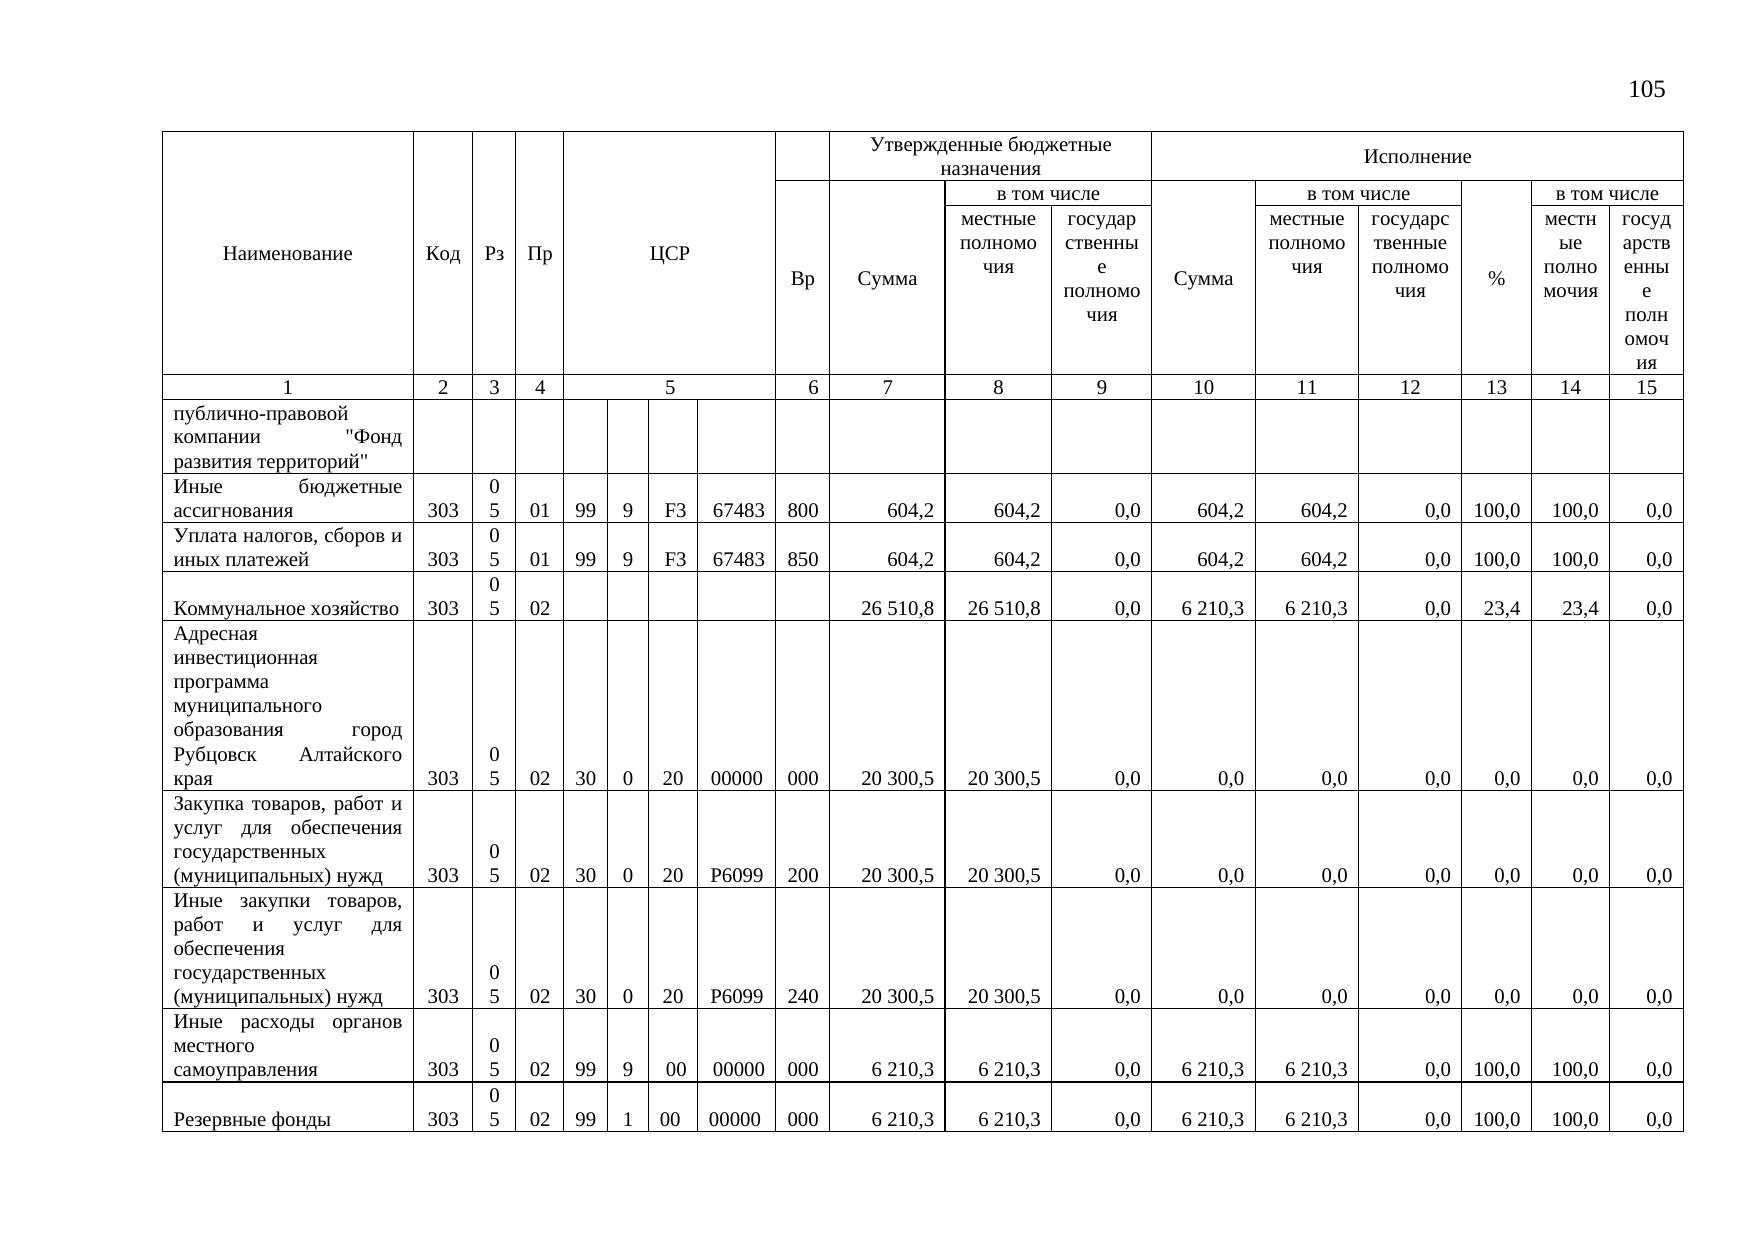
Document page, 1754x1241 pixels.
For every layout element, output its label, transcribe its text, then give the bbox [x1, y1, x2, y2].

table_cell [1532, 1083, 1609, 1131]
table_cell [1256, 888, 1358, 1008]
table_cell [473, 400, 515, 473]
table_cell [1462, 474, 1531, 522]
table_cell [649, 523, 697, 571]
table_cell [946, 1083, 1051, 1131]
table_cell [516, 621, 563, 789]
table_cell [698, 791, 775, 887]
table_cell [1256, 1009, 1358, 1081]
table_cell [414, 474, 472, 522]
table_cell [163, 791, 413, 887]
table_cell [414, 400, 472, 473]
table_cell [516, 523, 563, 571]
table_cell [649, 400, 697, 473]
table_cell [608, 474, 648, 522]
table_cell 2 [414, 375, 472, 399]
table_cell % [1462, 181, 1531, 374]
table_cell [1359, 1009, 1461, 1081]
table_cell в том числе [946, 181, 1151, 205]
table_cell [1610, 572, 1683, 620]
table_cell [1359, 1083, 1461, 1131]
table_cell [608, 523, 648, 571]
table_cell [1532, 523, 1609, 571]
table_cell государственные полномочия [1052, 206, 1151, 374]
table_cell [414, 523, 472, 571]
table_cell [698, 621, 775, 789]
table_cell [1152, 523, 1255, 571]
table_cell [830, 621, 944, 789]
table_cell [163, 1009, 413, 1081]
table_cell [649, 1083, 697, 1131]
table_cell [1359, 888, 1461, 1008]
table_header ЦСР [564, 132, 775, 374]
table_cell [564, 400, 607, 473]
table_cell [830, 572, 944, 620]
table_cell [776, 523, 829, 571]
table_header Исполнение [1152, 132, 1683, 180]
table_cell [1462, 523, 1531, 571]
table_cell 15 [1610, 375, 1683, 399]
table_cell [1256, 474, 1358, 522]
table_header Утвержденные бюджетные назначения [830, 132, 1151, 180]
table_header Код [414, 132, 472, 374]
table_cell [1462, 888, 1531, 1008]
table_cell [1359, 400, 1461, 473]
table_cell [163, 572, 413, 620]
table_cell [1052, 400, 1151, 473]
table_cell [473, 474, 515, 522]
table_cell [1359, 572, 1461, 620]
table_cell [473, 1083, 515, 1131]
table_cell 8 [946, 375, 1051, 399]
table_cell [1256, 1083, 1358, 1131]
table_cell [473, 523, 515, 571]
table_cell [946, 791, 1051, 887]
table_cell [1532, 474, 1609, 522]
table_cell 1 [163, 375, 413, 399]
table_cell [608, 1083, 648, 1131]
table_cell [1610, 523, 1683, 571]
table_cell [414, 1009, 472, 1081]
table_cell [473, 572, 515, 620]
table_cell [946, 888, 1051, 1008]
table_cell Вр [776, 181, 829, 374]
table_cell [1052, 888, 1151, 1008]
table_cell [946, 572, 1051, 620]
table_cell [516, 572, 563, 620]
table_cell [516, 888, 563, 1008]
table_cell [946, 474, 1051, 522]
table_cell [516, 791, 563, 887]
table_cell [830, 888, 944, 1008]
table_cell в том числе [1532, 181, 1683, 205]
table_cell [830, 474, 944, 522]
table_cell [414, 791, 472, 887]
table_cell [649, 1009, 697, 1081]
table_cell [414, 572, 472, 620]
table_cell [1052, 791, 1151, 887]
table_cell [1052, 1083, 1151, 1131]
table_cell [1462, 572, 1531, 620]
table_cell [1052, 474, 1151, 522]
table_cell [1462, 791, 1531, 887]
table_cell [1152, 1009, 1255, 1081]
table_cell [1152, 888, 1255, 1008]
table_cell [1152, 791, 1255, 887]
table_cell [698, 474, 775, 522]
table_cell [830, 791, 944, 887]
table_cell 4 [516, 375, 563, 399]
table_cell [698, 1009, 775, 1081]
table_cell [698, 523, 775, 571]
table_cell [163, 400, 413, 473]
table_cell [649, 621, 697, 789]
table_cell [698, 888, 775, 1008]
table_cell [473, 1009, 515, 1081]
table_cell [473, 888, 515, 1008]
table_cell 5 [564, 375, 775, 399]
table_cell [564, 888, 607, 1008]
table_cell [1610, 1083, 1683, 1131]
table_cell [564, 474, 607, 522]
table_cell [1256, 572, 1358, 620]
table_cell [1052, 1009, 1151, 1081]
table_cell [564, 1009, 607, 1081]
table_cell государственные полномочия [1359, 206, 1461, 374]
table_header Пр [516, 132, 563, 374]
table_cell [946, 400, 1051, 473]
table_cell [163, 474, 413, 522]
table_header [776, 132, 829, 180]
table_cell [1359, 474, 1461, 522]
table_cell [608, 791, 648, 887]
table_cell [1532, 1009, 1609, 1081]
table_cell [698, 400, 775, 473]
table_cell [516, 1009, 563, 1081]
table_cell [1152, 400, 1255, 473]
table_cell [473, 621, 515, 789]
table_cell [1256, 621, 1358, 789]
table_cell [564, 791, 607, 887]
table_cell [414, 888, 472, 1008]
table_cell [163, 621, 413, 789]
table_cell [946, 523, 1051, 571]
table_cell 11 [1256, 375, 1358, 399]
table_cell 7 [830, 375, 944, 399]
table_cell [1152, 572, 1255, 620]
table_header Рз [473, 132, 515, 374]
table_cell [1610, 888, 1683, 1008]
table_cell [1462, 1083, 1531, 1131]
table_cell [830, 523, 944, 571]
table_cell местные полномочия [1256, 206, 1358, 374]
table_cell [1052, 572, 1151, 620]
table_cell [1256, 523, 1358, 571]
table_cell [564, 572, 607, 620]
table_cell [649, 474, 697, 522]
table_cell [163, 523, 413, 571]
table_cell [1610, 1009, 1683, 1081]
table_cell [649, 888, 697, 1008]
table_cell в том числе [1256, 181, 1461, 205]
table_cell местные полномочия [946, 206, 1051, 374]
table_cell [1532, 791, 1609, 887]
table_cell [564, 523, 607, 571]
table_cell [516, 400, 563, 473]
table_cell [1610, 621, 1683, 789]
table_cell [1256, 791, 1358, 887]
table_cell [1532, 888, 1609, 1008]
table_cell 6 [776, 375, 829, 399]
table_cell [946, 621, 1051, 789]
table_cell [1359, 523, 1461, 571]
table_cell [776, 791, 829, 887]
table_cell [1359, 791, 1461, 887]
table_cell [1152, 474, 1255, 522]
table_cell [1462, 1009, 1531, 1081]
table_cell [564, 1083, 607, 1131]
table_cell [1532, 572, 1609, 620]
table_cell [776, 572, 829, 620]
table_cell 10 [1152, 375, 1255, 399]
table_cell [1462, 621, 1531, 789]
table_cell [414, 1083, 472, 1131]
table_cell 9 [1052, 375, 1151, 399]
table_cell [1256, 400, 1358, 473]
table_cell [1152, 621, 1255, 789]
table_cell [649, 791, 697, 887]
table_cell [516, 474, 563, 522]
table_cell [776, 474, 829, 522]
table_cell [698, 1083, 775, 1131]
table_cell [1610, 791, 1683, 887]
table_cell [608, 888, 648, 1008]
table_cell 12 [1359, 375, 1461, 399]
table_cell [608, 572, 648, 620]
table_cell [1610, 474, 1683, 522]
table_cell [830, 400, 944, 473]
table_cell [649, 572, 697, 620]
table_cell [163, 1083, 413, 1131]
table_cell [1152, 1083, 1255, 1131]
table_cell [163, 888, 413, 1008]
table_header Наименование [163, 132, 413, 374]
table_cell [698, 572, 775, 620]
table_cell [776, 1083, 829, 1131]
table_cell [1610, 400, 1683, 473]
table_cell 14 [1532, 375, 1609, 399]
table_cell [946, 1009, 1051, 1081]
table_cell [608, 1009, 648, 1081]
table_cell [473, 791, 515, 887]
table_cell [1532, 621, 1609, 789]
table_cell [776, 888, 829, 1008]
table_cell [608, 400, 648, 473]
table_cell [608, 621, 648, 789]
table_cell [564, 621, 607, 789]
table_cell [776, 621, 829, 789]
table_cell 13 [1462, 375, 1531, 399]
table_cell Сумма [1152, 181, 1255, 374]
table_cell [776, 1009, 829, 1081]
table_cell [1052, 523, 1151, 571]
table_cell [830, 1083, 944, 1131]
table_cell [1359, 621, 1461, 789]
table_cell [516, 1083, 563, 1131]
table_cell государственные полномочия [1610, 206, 1683, 374]
table_cell местные полномочия [1532, 206, 1609, 374]
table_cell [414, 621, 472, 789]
table_cell Сумма [830, 181, 944, 374]
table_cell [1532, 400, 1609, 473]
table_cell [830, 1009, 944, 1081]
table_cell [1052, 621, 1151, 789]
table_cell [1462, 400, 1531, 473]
table_cell 3 [473, 375, 515, 399]
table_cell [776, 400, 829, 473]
